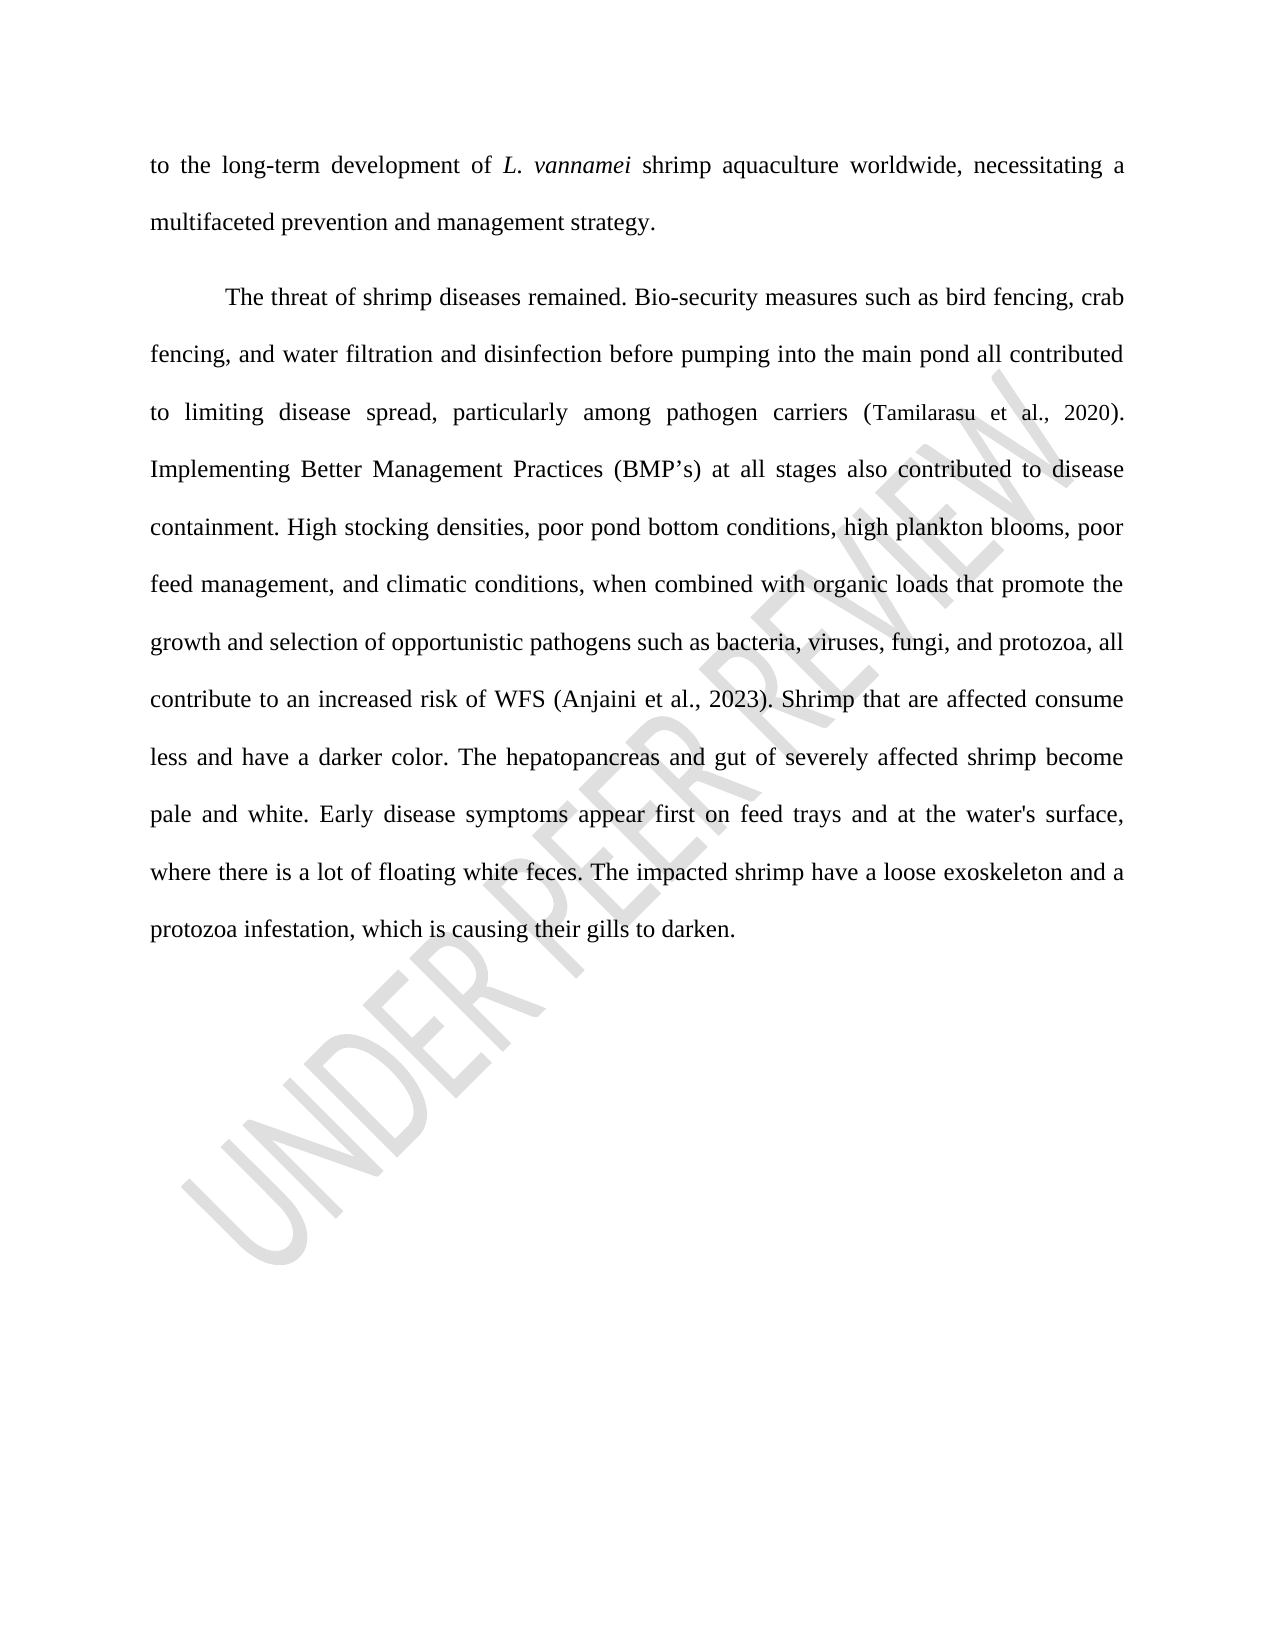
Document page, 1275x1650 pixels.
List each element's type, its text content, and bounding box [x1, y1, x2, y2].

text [150, 150, 1125, 236]
text The threat of shrimp diseases remained. Bio-security measures such as bird fencing, crab fencing, and water filtration and disinfection before pumping into the main pond all contributed to limiting disease spread, particularly among pathogen carriers (Tamilarasu et al., 2020). Implementing Better Management Practices (BMP’s) at all stages also contributed to disease containment. High stocking densities, poor pond bottom conditions, high plankton blooms, poor feed management, and climatic conditions, when combined with organic loads that promote the growth and selection of opportunistic pathogens such as bacteria, viruses, fungi, and protozoa, all contribute to an increased risk of WFS (Anjaini et al., 2023). Shrimp that are affected consume less and have a darker color. The hepatopancreas and gut of severely affected shrimp become pale and white. Early disease symptoms appear first on feed trays and at the water's surface, where there is a lot of floating white feces. The impacted shrimp have a loose exoskeleton and a protozoa infestation, which is causing their gills to darken. [150, 282, 1125, 943]
